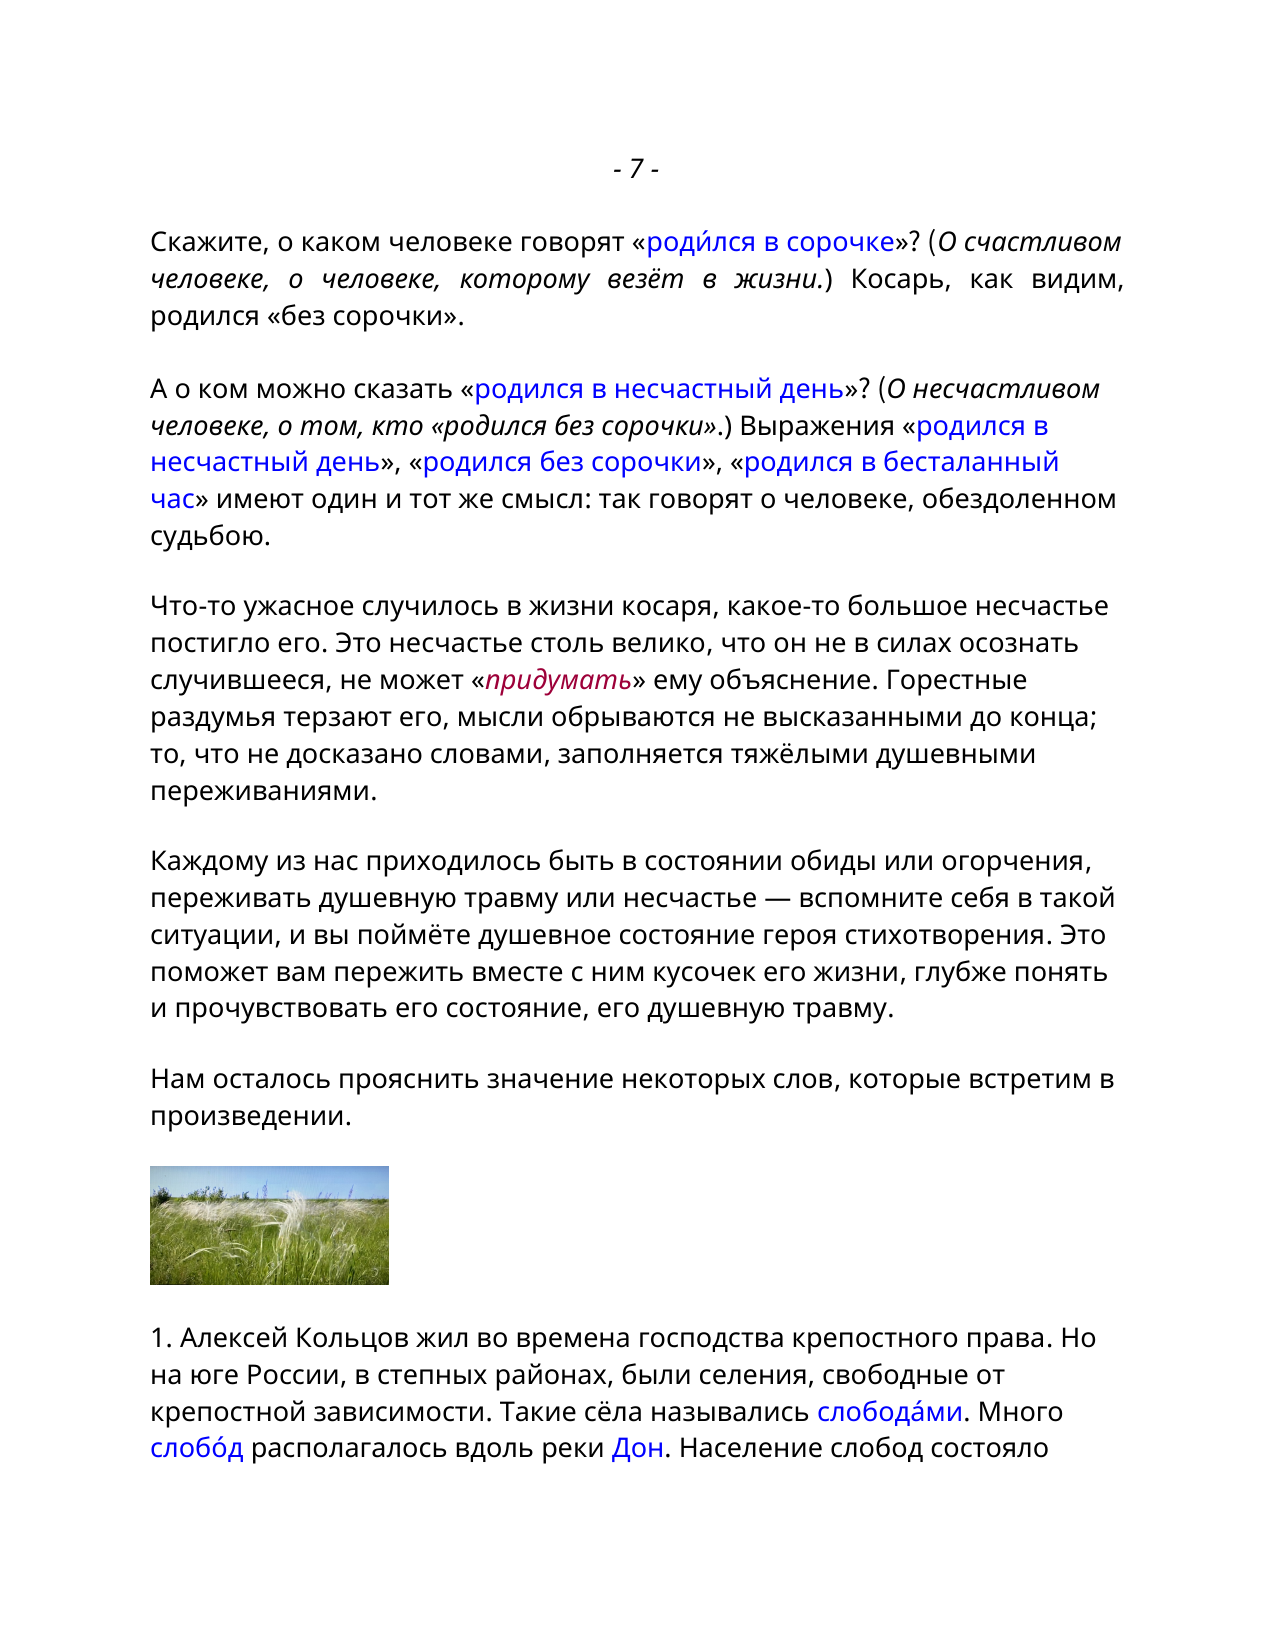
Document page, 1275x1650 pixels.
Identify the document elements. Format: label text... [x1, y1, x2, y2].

text Каждому из нас приходилось быть в состоянии обиды или огорчения, переживать душевную травму или несчастье — вспомните себя в такой ситуации, и вы поймёте душевное состояние героя стихотворения. Это поможет вам пережить вместе с ним кусочек его жизни, глубже понять и прочувствовать его состояние, его душевную травму. [150, 841, 1125, 1026]
text Что-то ужасное случилось в жизни косаря, какое-то большое несчастье постигло его. Это несчастье столь велико, что он не в силах осознать случившееся, не может «придумать» ему объяснение. Горестные раздумья терзают его, мысли обрываются не высказанными до конца; то, что не досказано словами, заполняется тяжёлыми душевными переживаниями. [150, 587, 1125, 808]
text А о ком можно сказать «родился в несчастный день»? (О несчастливом человеке, о том, кто «родился без сорочки».) Выражения «родился в несчастный день», «родился без сорочки», «родился в бесталанный час» имеют один и тот же смысл: так говорят о человеке, обездоленном судьбою. [150, 367, 1125, 553]
picture [150, 1166, 389, 1285]
text Скажите, о каком человеке говорят «роди́лся в сорочке»? (О счастливом человеке, о человеке, которому везёт в жизни.) Косарь, как видим, родился «без сорочки». [150, 220, 1125, 333]
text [150, 1318, 1125, 1466]
text Нам осталось прояснить значение некоторых слов, которые встретим в произведении. [150, 1059, 1125, 1133]
text - 7 - [150, 150, 1125, 187]
